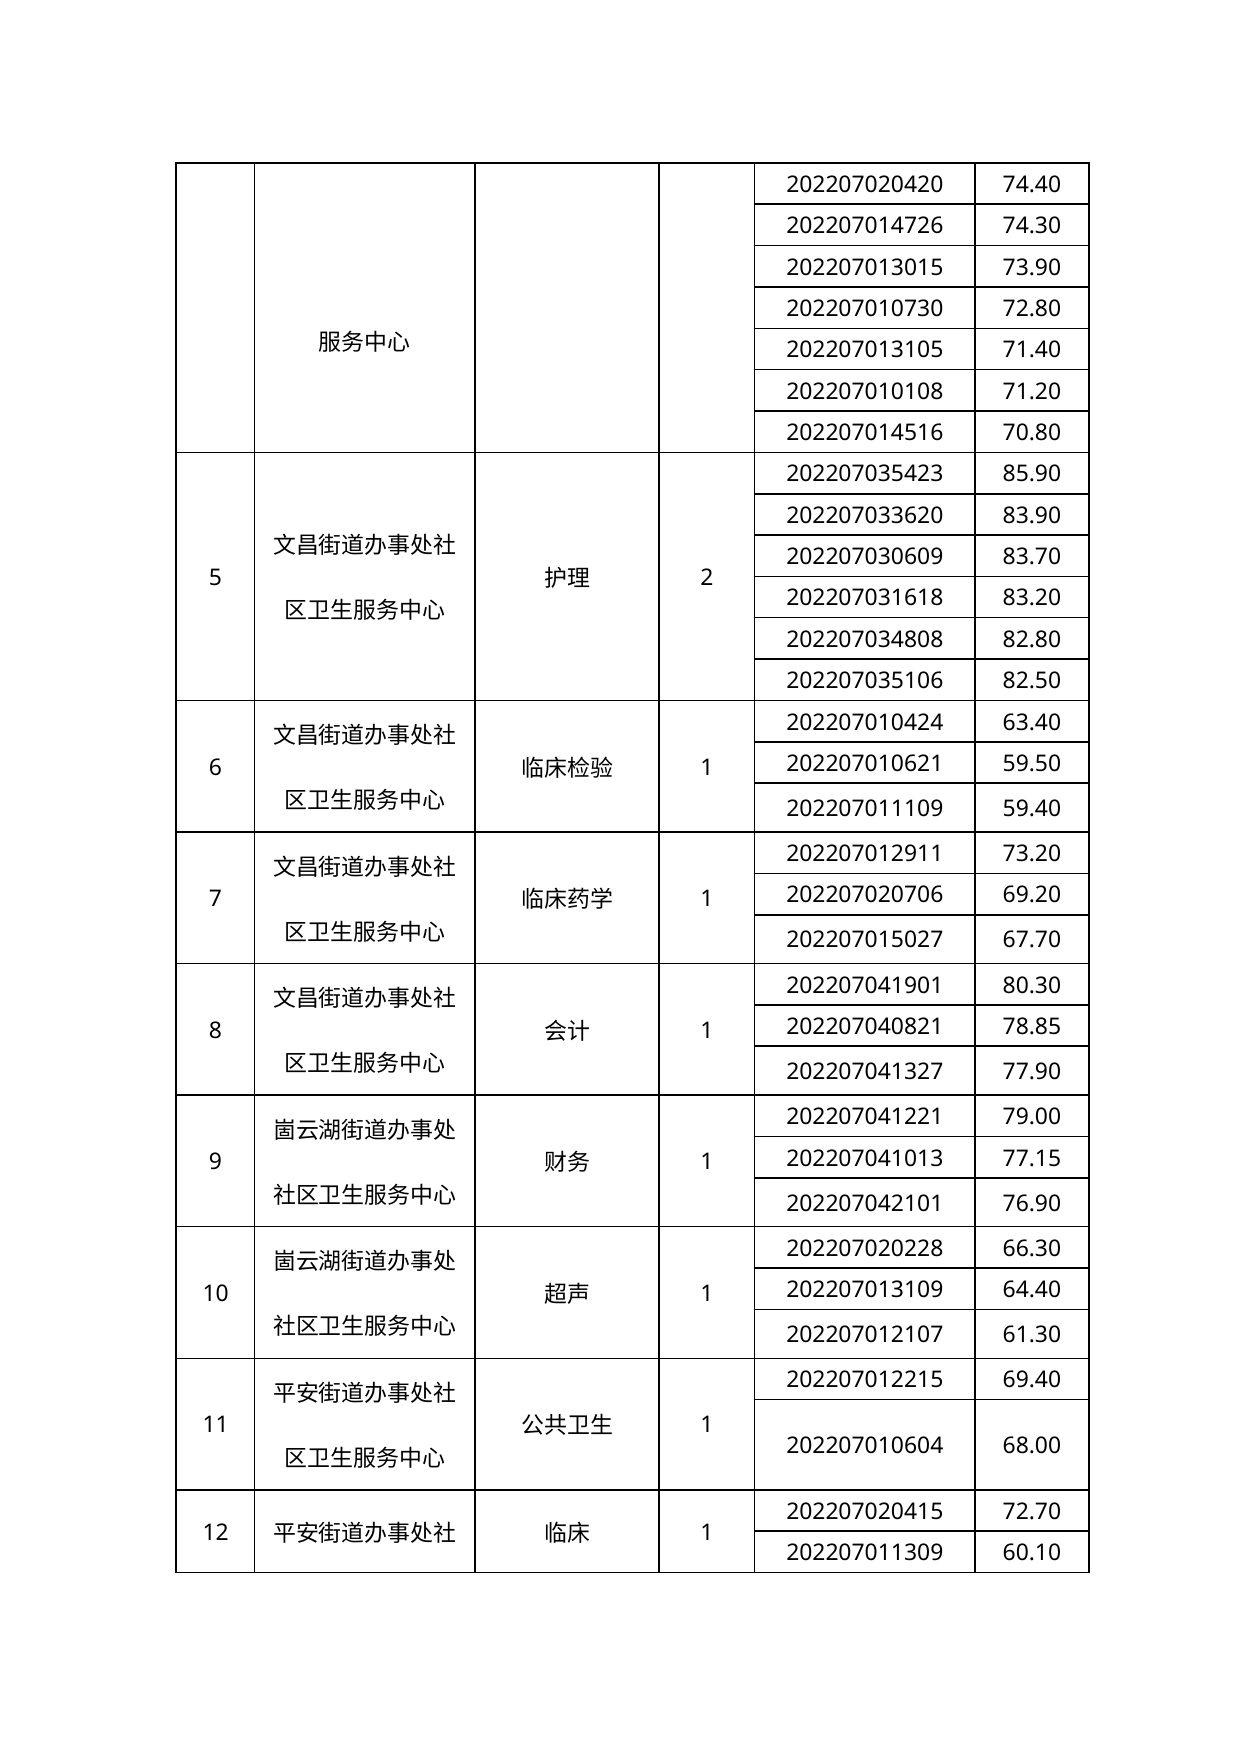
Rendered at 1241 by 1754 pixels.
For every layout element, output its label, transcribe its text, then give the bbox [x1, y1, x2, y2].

table_cell 临床检验 [476, 701, 658, 831]
table_cell 会计 [476, 964, 658, 1094]
table_cell 202207031618 [755, 577, 974, 617]
table_cell 202207041327 [755, 1047, 974, 1094]
table_cell 1 [660, 701, 754, 831]
table_cell 67.70 [976, 916, 1088, 963]
table_cell 69.20 [976, 874, 1088, 914]
table_cell 202207020706 [755, 874, 974, 914]
table_cell 平安街道办事处社区卫生服务中心 [255, 1491, 474, 1572]
table_cell 82.80 [976, 618, 1088, 658]
table_cell 8 [177, 964, 254, 1094]
table_cell 崮云湖街道办事处社区卫生服务中心 [255, 1227, 474, 1357]
table_cell 202207041013 [755, 1137, 974, 1177]
table_cell 202207014726 [755, 205, 974, 245]
table_cell 202207033620 [755, 495, 974, 534]
table_cell 202207041221 [755, 1096, 974, 1136]
table_cell 10 [177, 1227, 254, 1357]
table_cell 202207041901 [755, 964, 974, 1004]
table_cell 202207012215 [755, 1359, 974, 1399]
table_cell 202207012107 [755, 1310, 974, 1357]
table_cell 超声 [476, 1227, 658, 1357]
table_cell 临床 [476, 1491, 658, 1572]
table_cell 70.80 [976, 412, 1088, 451]
table_cell 202207010108 [755, 370, 974, 410]
table_cell 68.00 [976, 1400, 1088, 1489]
table_cell 护理 [476, 453, 658, 699]
table_cell 1 [660, 1491, 754, 1572]
table_cell 72.80 [976, 288, 1088, 327]
table_cell 文昌街道办事处社区卫生服务中心 [255, 833, 474, 963]
table_cell 79.00 [976, 1096, 1088, 1136]
table_cell 71.20 [976, 370, 1088, 410]
table_cell 财务 [476, 1096, 658, 1226]
table_cell 7 [177, 833, 254, 963]
table_cell 59.50 [976, 743, 1088, 782]
table_cell 60.10 [976, 1532, 1088, 1572]
table_cell 202207011309 [755, 1532, 974, 1572]
table_cell 202207010604 [755, 1400, 974, 1489]
table_cell 1 [660, 833, 754, 963]
table_cell 202207010730 [755, 288, 974, 327]
table_cell 74.40 [976, 164, 1088, 203]
table_cell 202207010621 [755, 743, 974, 782]
table_cell 202207015027 [755, 916, 974, 963]
table_cell 公共卫生 [476, 1359, 658, 1489]
table_cell 202207020415 [755, 1491, 974, 1530]
table_cell 77.90 [976, 1047, 1088, 1094]
table_cell 202207040821 [755, 1006, 974, 1045]
table_cell 61.30 [976, 1310, 1088, 1357]
table_cell 71.40 [976, 329, 1088, 369]
table_cell 9 [177, 1096, 254, 1226]
table_cell 11 [177, 1359, 254, 1489]
table_cell 6 [177, 701, 254, 831]
table_cell 83.20 [976, 577, 1088, 617]
table_cell 5 [177, 453, 254, 699]
table_cell 202207020228 [755, 1227, 974, 1267]
table_cell 202207013109 [755, 1269, 974, 1308]
table_cell 202207013015 [755, 246, 974, 286]
table_cell 72.70 [976, 1491, 1088, 1530]
table_cell 文昌街道办事处社区卫生服务中心 [255, 453, 474, 699]
table_cell 59.40 [976, 784, 1088, 831]
table_cell 83.70 [976, 536, 1088, 576]
table_cell 202207014516 [755, 412, 974, 451]
table_cell 82.50 [976, 660, 1088, 699]
table_cell 202207034808 [755, 618, 974, 658]
table_cell 1 [660, 964, 754, 1094]
table_cell 1 [660, 1096, 754, 1226]
table_cell 73.20 [976, 833, 1088, 872]
table_cell 12 [177, 1491, 254, 1572]
table_cell 202207035423 [755, 453, 974, 493]
table_cell 66.30 [976, 1227, 1088, 1267]
table_cell 76.90 [976, 1179, 1088, 1226]
table_cell 文昌街道办事处社区卫生服务中心 [255, 964, 474, 1094]
table_cell 69.40 [976, 1359, 1088, 1399]
table_cell 202207042101 [755, 1179, 974, 1226]
table_cell 文昌街道办事处社区卫生服务中心 [255, 701, 474, 831]
table_cell 临床药学 [476, 833, 658, 963]
table_cell 78.85 [976, 1006, 1088, 1045]
table_cell 73.90 [976, 246, 1088, 286]
table_cell 1 [660, 1227, 754, 1357]
table_cell 202207010424 [755, 701, 974, 741]
table_cell 63.40 [976, 701, 1088, 741]
table_cell 2 [660, 453, 754, 699]
table_cell 202207012911 [755, 833, 974, 872]
table_cell 83.90 [976, 495, 1088, 534]
table_cell 202207020420 [755, 164, 974, 203]
table_cell 202207013105 [755, 329, 974, 369]
table_cell 202207035106 [755, 660, 974, 699]
table_cell 80.30 [976, 964, 1088, 1004]
table_cell 74.30 [976, 205, 1088, 245]
table_cell 崮云湖街道办事处社区卫生服务中心 [255, 1096, 474, 1226]
table_cell 1 [660, 1359, 754, 1489]
table_cell 64.40 [976, 1269, 1088, 1308]
table_cell 77.15 [976, 1137, 1088, 1177]
table_cell 202207030609 [755, 536, 974, 576]
table_cell 202207011109 [755, 784, 974, 831]
table_cell 85.90 [976, 453, 1088, 493]
table_cell 平安街道办事处社区卫生服务中心 [255, 1359, 474, 1489]
